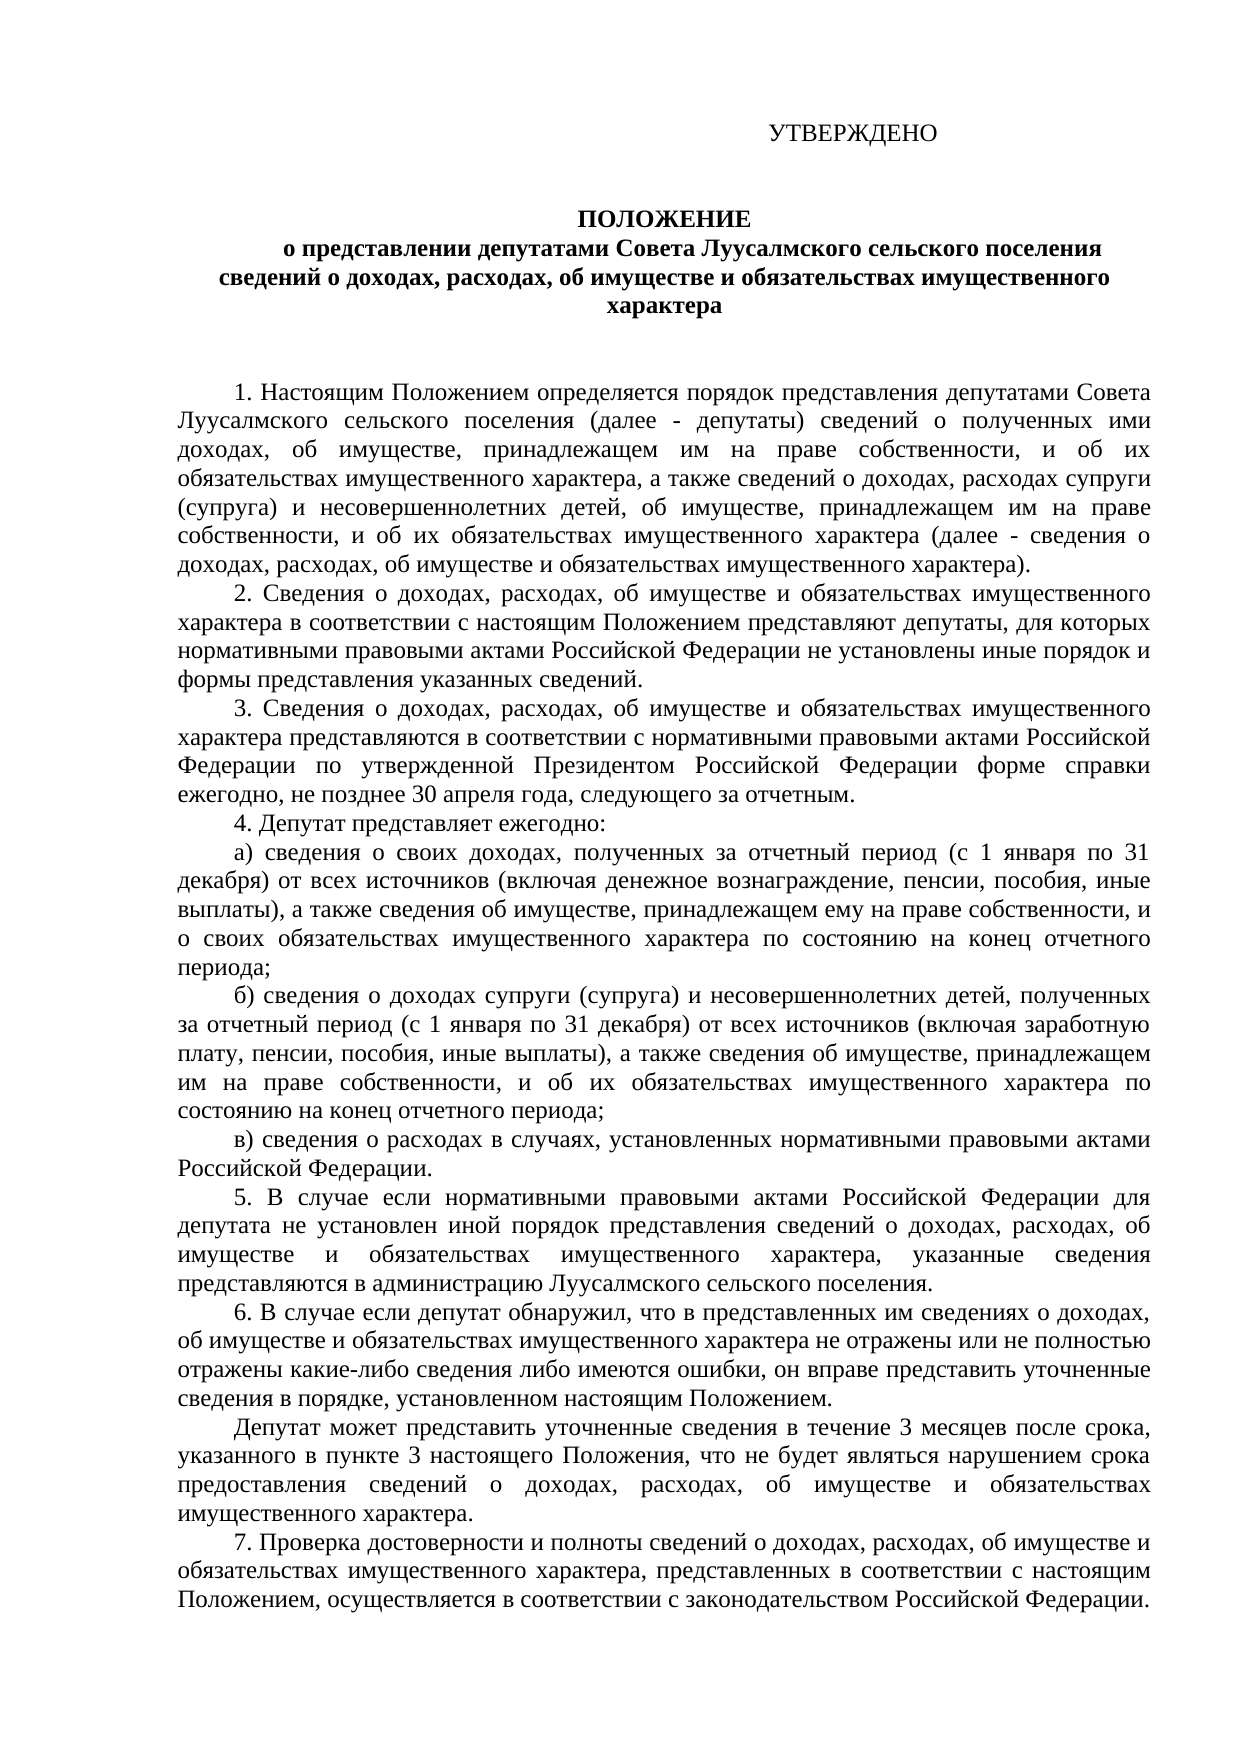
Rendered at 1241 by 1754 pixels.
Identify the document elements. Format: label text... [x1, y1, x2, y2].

text 2. Сведения о доходах, расходах, об имуществе и обязательствах имущественного характера в соответствии с настоящим Положением представляют депутаты, для которых нормативными правовыми актами Российской Федерации не установлены иные порядок и формы представления указанных сведений. [177, 578, 1152, 693]
text в) сведения о расходах в случаях, установленных нормативными правовыми актами Российской Федерации. [177, 1124, 1152, 1182]
text 4. Депутат представляет ежегодно: [177, 808, 1152, 837]
text а) сведения о своих доходах, полученных за отчетный период (с 1 января по 31 декабря) от всех источников (включая денежное вознаграждение, пенсии, пособия, иные выплаты), а также сведения об имуществе, принадлежащем ему на праве собственности, и о своих обязательствах имущественного характера по состоянию на конец отчетного периода; [177, 837, 1152, 981]
text 3. Сведения о доходах, расходах, об имуществе и обязательствах имущественного характера представляются в соответствии с нормативными правовыми актами Российской Федерации по утвержденной Президентом Российской Федерации форме справки ежегодно, не позднее 30 апреля года, следующего за отчетным. [177, 693, 1152, 808]
text о представлении депутатами Совета Луусалмского сельского поселения сведений о доходах, расходах, об имуществе и обязательствах имущественного характера [177, 233, 1152, 319]
text ПОЛОЖЕНИЕ [177, 204, 1152, 233]
text 6. В случае если депутат обнаружил, что в представленных им сведениях о доходах, об имуществе и обязательствах имущественного характера не отражены или не полностью отражены какие-либо сведения либо имеются ошибки, он вправе представить уточненные сведения в порядке, установленном настоящим Положением. [177, 1297, 1152, 1412]
text б) сведения о доходах супруги (супруга) и несовершеннолетних детей, полученных за отчетный период (с 1 января по 31 декабря) от всех источников (включая заработную плату, пенсии, пособия, иные выплаты), а также сведения об имуществе, принадлежащем им на праве собственности, и об их обязательствах имущественного характера по состоянию на конец отчетного периода; [177, 981, 1152, 1124]
text 5. В случае если нормативными правовыми актами Российской Федерации для депутата не установлен иной порядок представления сведений о доходах, расходах, об имуществе и обязательствах имущественного характера, указанные сведения представляются в администрацию Луусалмского сельского поселения. [177, 1182, 1152, 1297]
text 7. Проверка достоверности и полноты сведений о доходах, расходах, об имуществе и обязательствах имущественного характера, представленных в соответствии с настоящим Положением, осуществляется в соответствии с законодательством Российской Федерации. [177, 1527, 1152, 1613]
text Депутат может представить уточненные сведения в течение 3 месяцев после срока, указанного в пункте 3 настоящего Положения, что не будет являться нарушением срока предоставления сведений о доходах, расходах, об имуществе и обязательствах имущественного характера. [177, 1412, 1152, 1527]
text УТВЕРЖДЕНО [768, 118, 1152, 147]
text 1. Настоящим Положением определяется порядок представления депутатами Совета Луусалмского сельского поселения (далее - депутаты) сведений о полученных ими доходах, об имуществе, принадлежащем им на праве собственности, и об их обязательствах имущественного характера, а также сведений о доходах, расходах супруги (супруга) и несовершеннолетних детей, об имуществе, принадлежащем им на праве собственности, и об их обязательствах имущественного характера (далее - сведения о доходах, расходах, об имуществе и обязательствах имущественного характера). [177, 377, 1152, 578]
